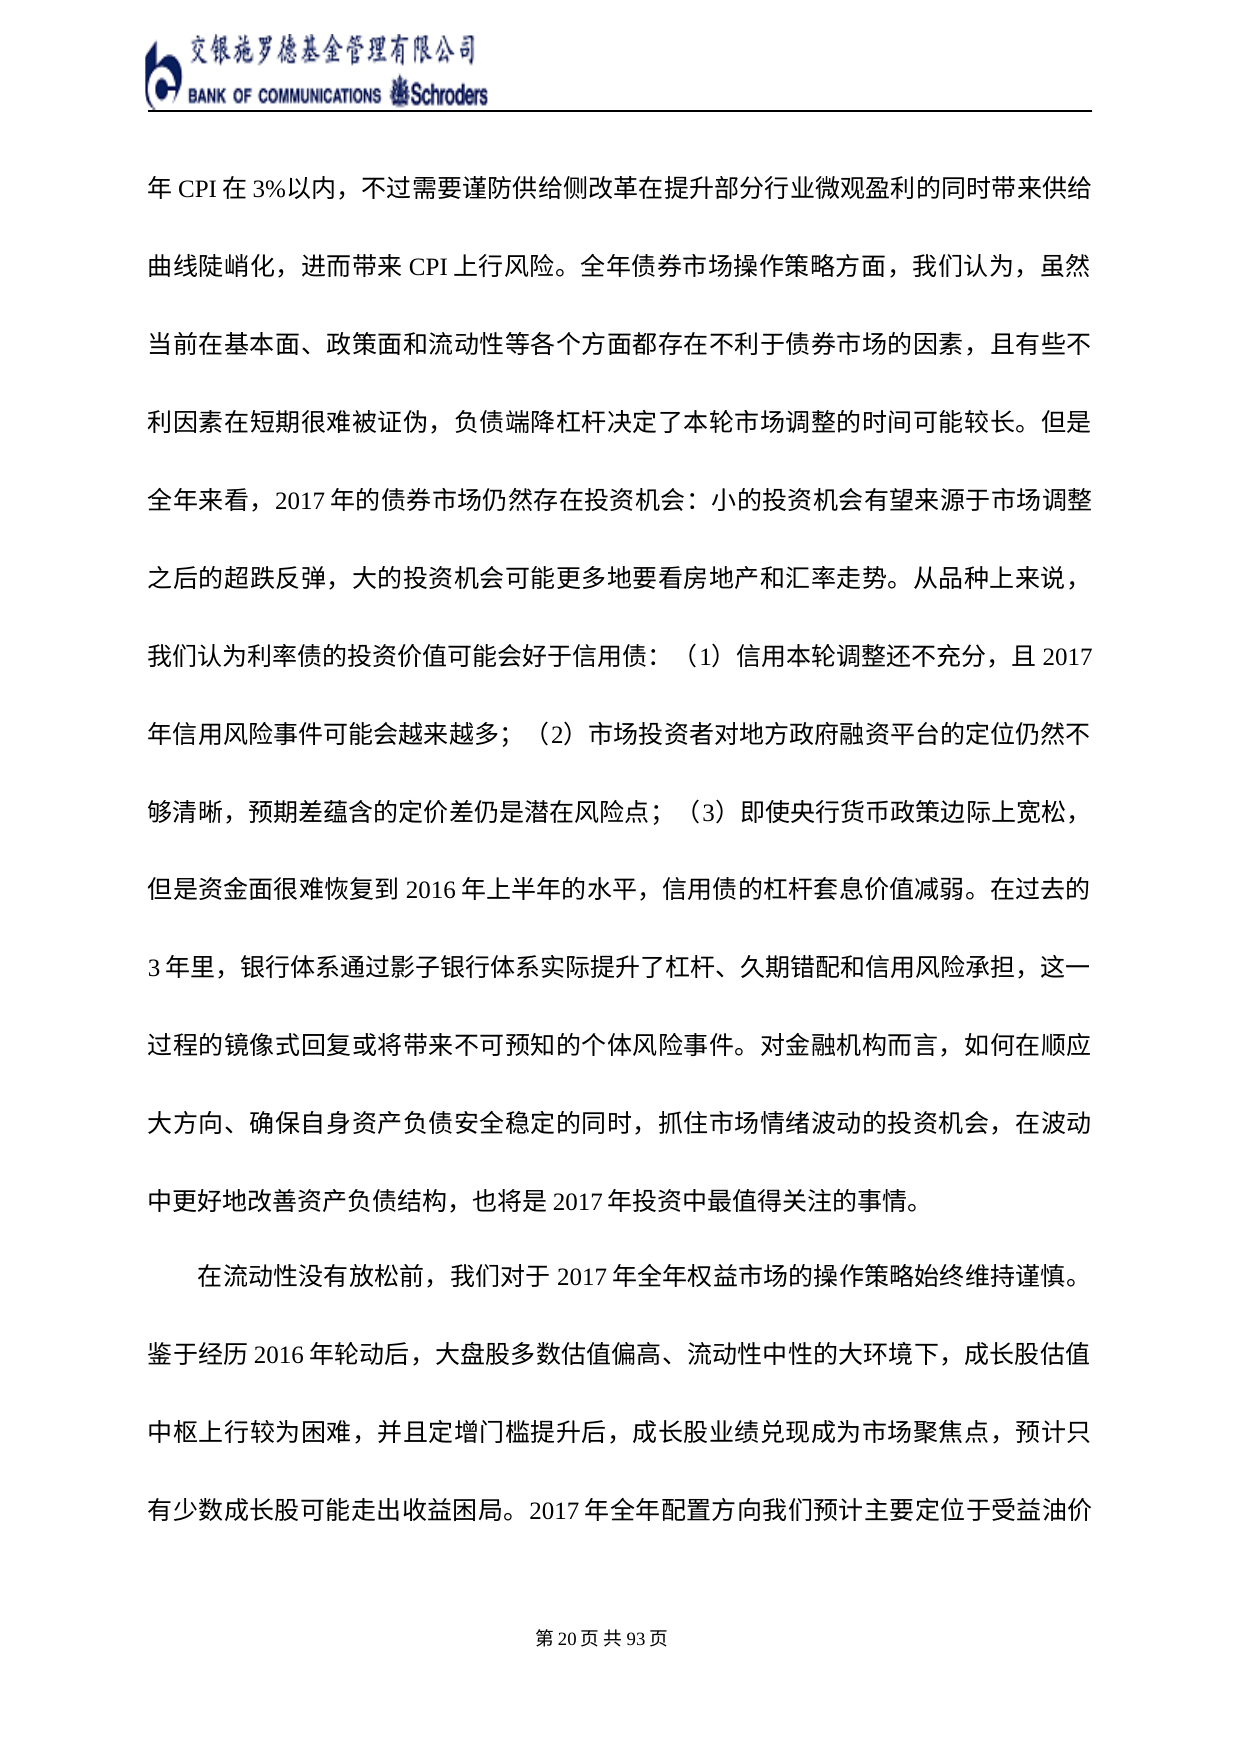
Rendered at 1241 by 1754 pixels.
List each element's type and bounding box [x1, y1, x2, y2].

picture [145, 34, 488, 110]
text [148, 1242, 1092, 1541]
text [148, 154, 1092, 1232]
